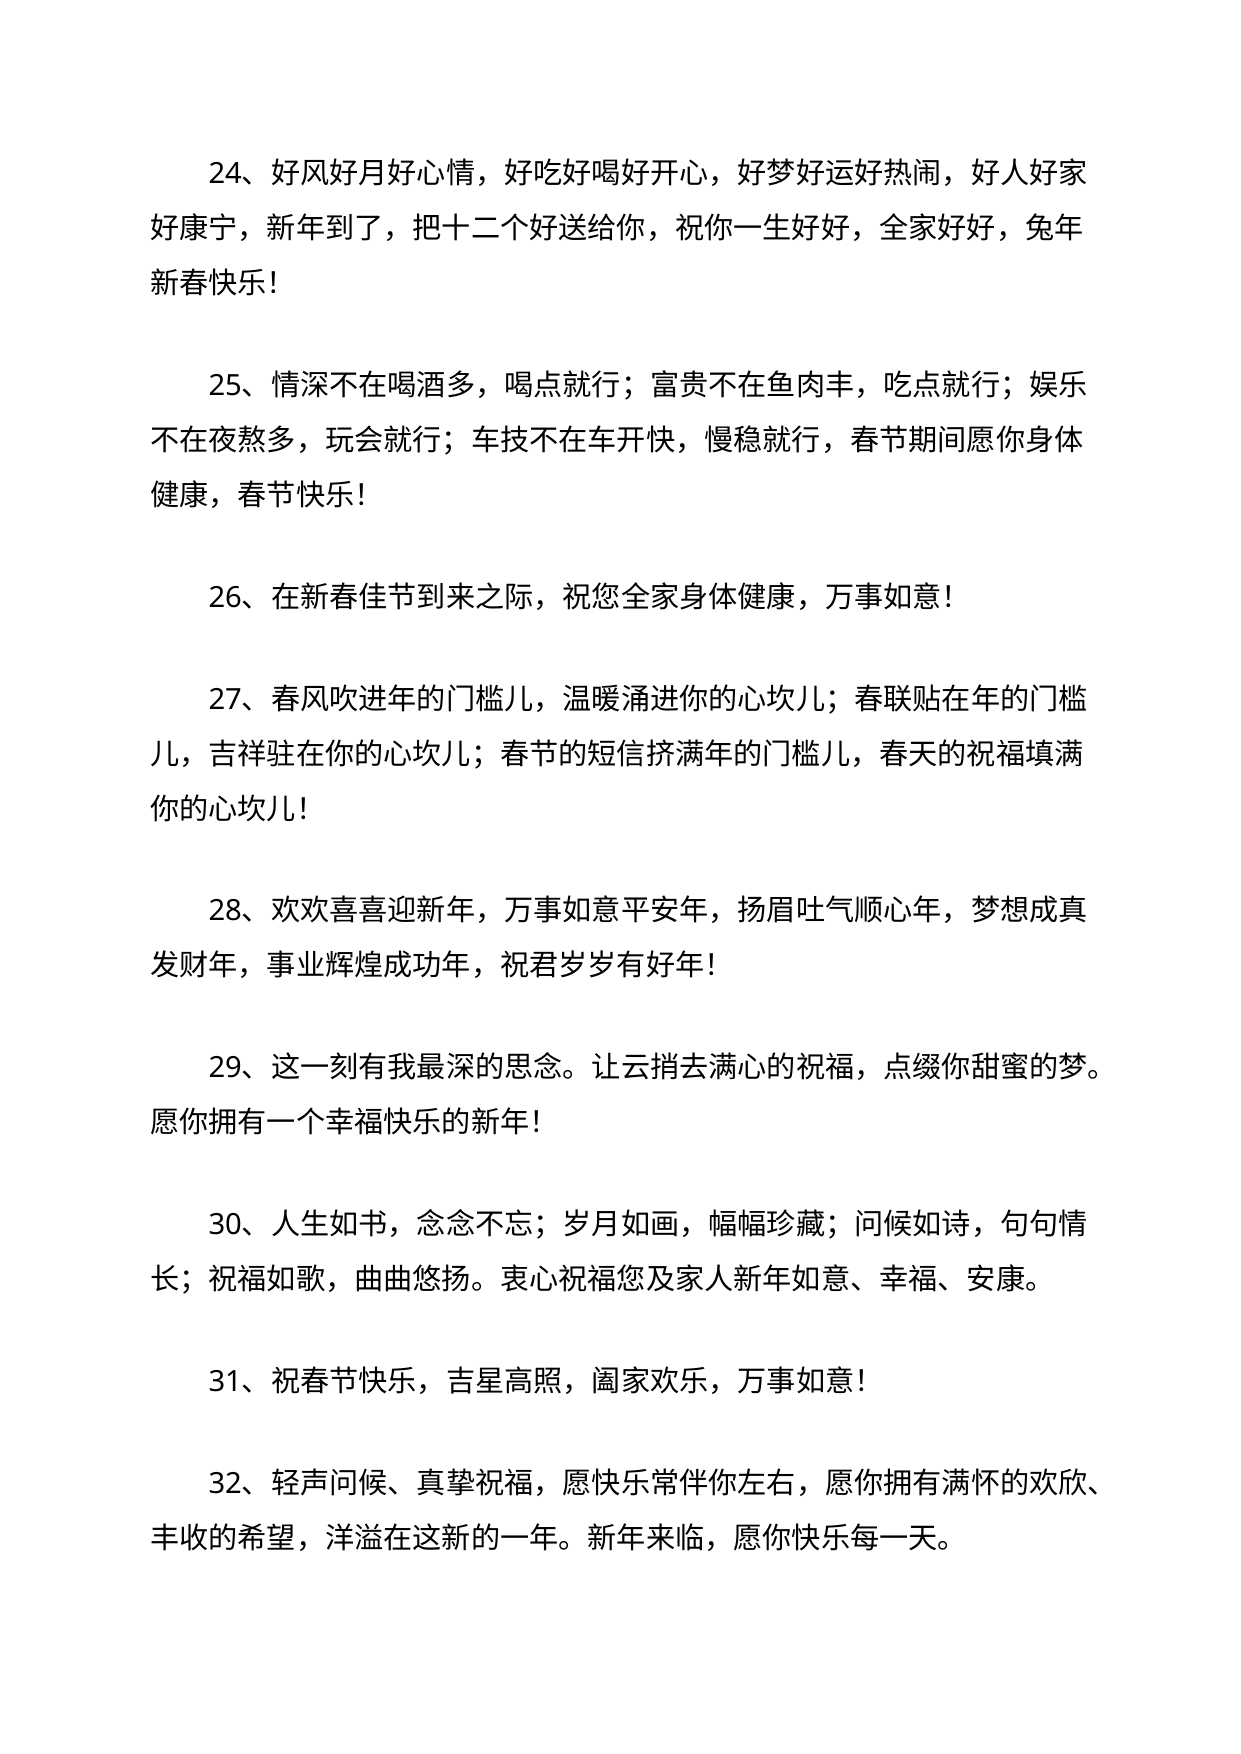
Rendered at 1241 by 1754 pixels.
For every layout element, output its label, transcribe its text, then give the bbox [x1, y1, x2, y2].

text 30、人生如书，念念不忘；岁月如画，幅幅珍藏；问候如诗，句句情长；祝福如歌，曲曲悠扬。衷心祝福您及家人新年如意、幸福、安康。 [150, 1201, 1090, 1298]
text 29、这一刻有我最深的思念。让云捎去满心的祝福，点缀你甜蜜的梦。愿你拥有一个幸福快乐的新年！ [150, 1044, 1090, 1141]
text 28、欢欢喜喜迎新年，万事如意平安年，扬眉吐气顺心年，梦想成真发财年，事业辉煌成功年，祝君岁岁有好年！ [150, 887, 1090, 984]
text 31、祝春节快乐，吉星高照，阖家欢乐，万事如意！ [150, 1357, 1090, 1400]
text 25、情深不在喝酒多，喝点就行；富贵不在鱼肉丰，吃点就行；娱乐不在夜熬多，玩会就行；车技不在车开快，慢稳就行，春节期间愿你身体健康，春节快乐！ [150, 362, 1090, 514]
text 32、轻声问候、真挚祝福，愿快乐常伴你左右，愿你拥有满怀的欢欣、丰收的希望，洋溢在这新的一年。新年来临，愿你快乐每一天。 [150, 1459, 1090, 1557]
text 27、春风吹进年的门槛儿，温暖涌进你的心坎儿；春联贴在年的门槛儿，吉祥驻在你的心坎儿；春节的短信挤满年的门槛儿，春天的祝福填满你的心坎儿！ [150, 675, 1090, 827]
text 24、好风好月好心情，好吃好喝好开心，好梦好运好热闹，好人好家好康宁，新年到了，把十二个好送给你，祝你一生好好，全家好好，兔年新春快乐！ [150, 150, 1090, 302]
text 26、在新春佳节到来之际，祝您全家身体健康，万事如意！ [150, 573, 1090, 616]
